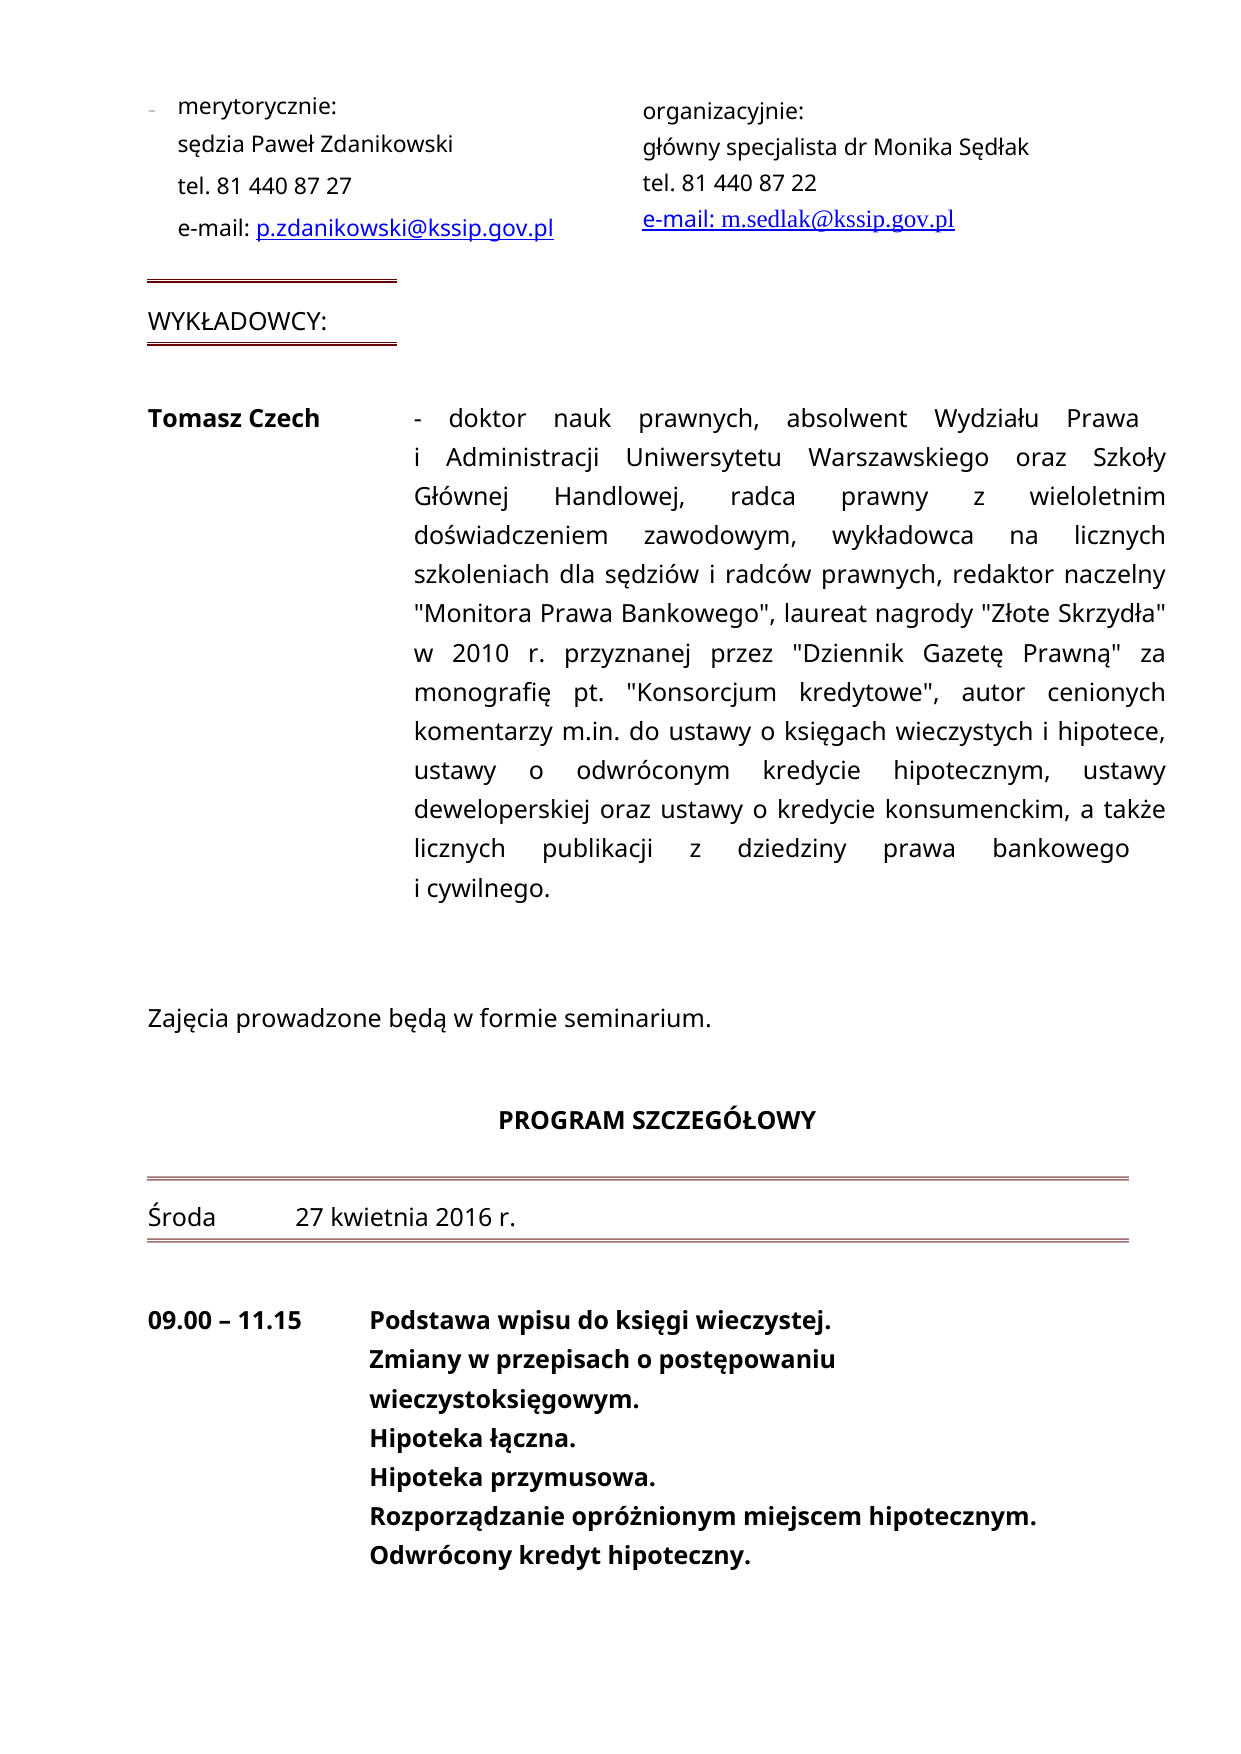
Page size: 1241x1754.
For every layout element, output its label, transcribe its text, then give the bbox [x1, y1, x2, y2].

text WYKŁADOWCY: [148, 303, 443, 337]
picture [147, 274, 397, 287]
text e-mail: p.zdanikowski@kssip.gov.pl [177, 212, 583, 243]
text sędzia Paweł Zdanikowski [177, 128, 583, 159]
list główny specjalista dr Monika Sędłak [642, 131, 1093, 162]
list tel. 81 440 87 22 [642, 167, 1093, 198]
text 09.00 – 11.15 Podstawa wpisu do księgi wieczystej. [148, 1303, 1093, 1337]
text Odwrócony kredyt hipoteczny. [148, 1538, 1093, 1572]
text Zajęcia prowadzone będą w formie seminarium. [148, 1001, 1093, 1035]
picture [147, 1171, 1129, 1185]
list organizacyjnie: [642, 95, 1093, 126]
text Hipoteka łączna. [148, 1421, 1093, 1454]
list merytorycznie: [148, 90, 583, 122]
text Tomasz Czech - doktor nauk prawnych, absolwent Wydziału Prawa i Administracji Uniwersytetu Warszawskiego oraz Szkoły Głównej Handlowej, radca prawny z wieloletnim doświadczeniem zawodowym, wykładowca na licznych szkoleniach dla sędziów i radców prawnych, redaktor naczelny "Monitora Prawa Bankowego", laureat nagrody "Złote Skrzydła" w 2010 r. przyznanej przez "Dziennik Gazetę Prawną" za monografię pt. "Konsorcjum kredytowe", autor cenionych komentarzy m.in. do ustawy o księgach wieczystych i hipotece, ustawy o odwróconym kredycie hipotecznym, ustawy deweloperskiej oraz ustawy o kredycie konsumenckim, a także licznych publikacji z dziedziny prawa bankowego i cywilnego. [148, 400, 1167, 904]
text tel. 81 440 87 27 [177, 170, 583, 201]
picture [147, 1233, 1129, 1247]
text Środa 27 kwietnia 2016 r. [148, 1200, 1167, 1234]
text PROGRAM SZCZEGÓŁOWY [148, 1103, 1167, 1137]
text Rozporządzanie opróżnionym miejscem hipotecznym. [148, 1499, 1093, 1533]
picture [147, 337, 397, 350]
list e-mail: m.sedlak@kssip.gov.pl [642, 203, 1093, 234]
text Hipoteka przymusowa. [148, 1460, 1093, 1494]
text Zmiany w przepisach o postępowaniu wieczystoksięgowym. [148, 1342, 1093, 1415]
